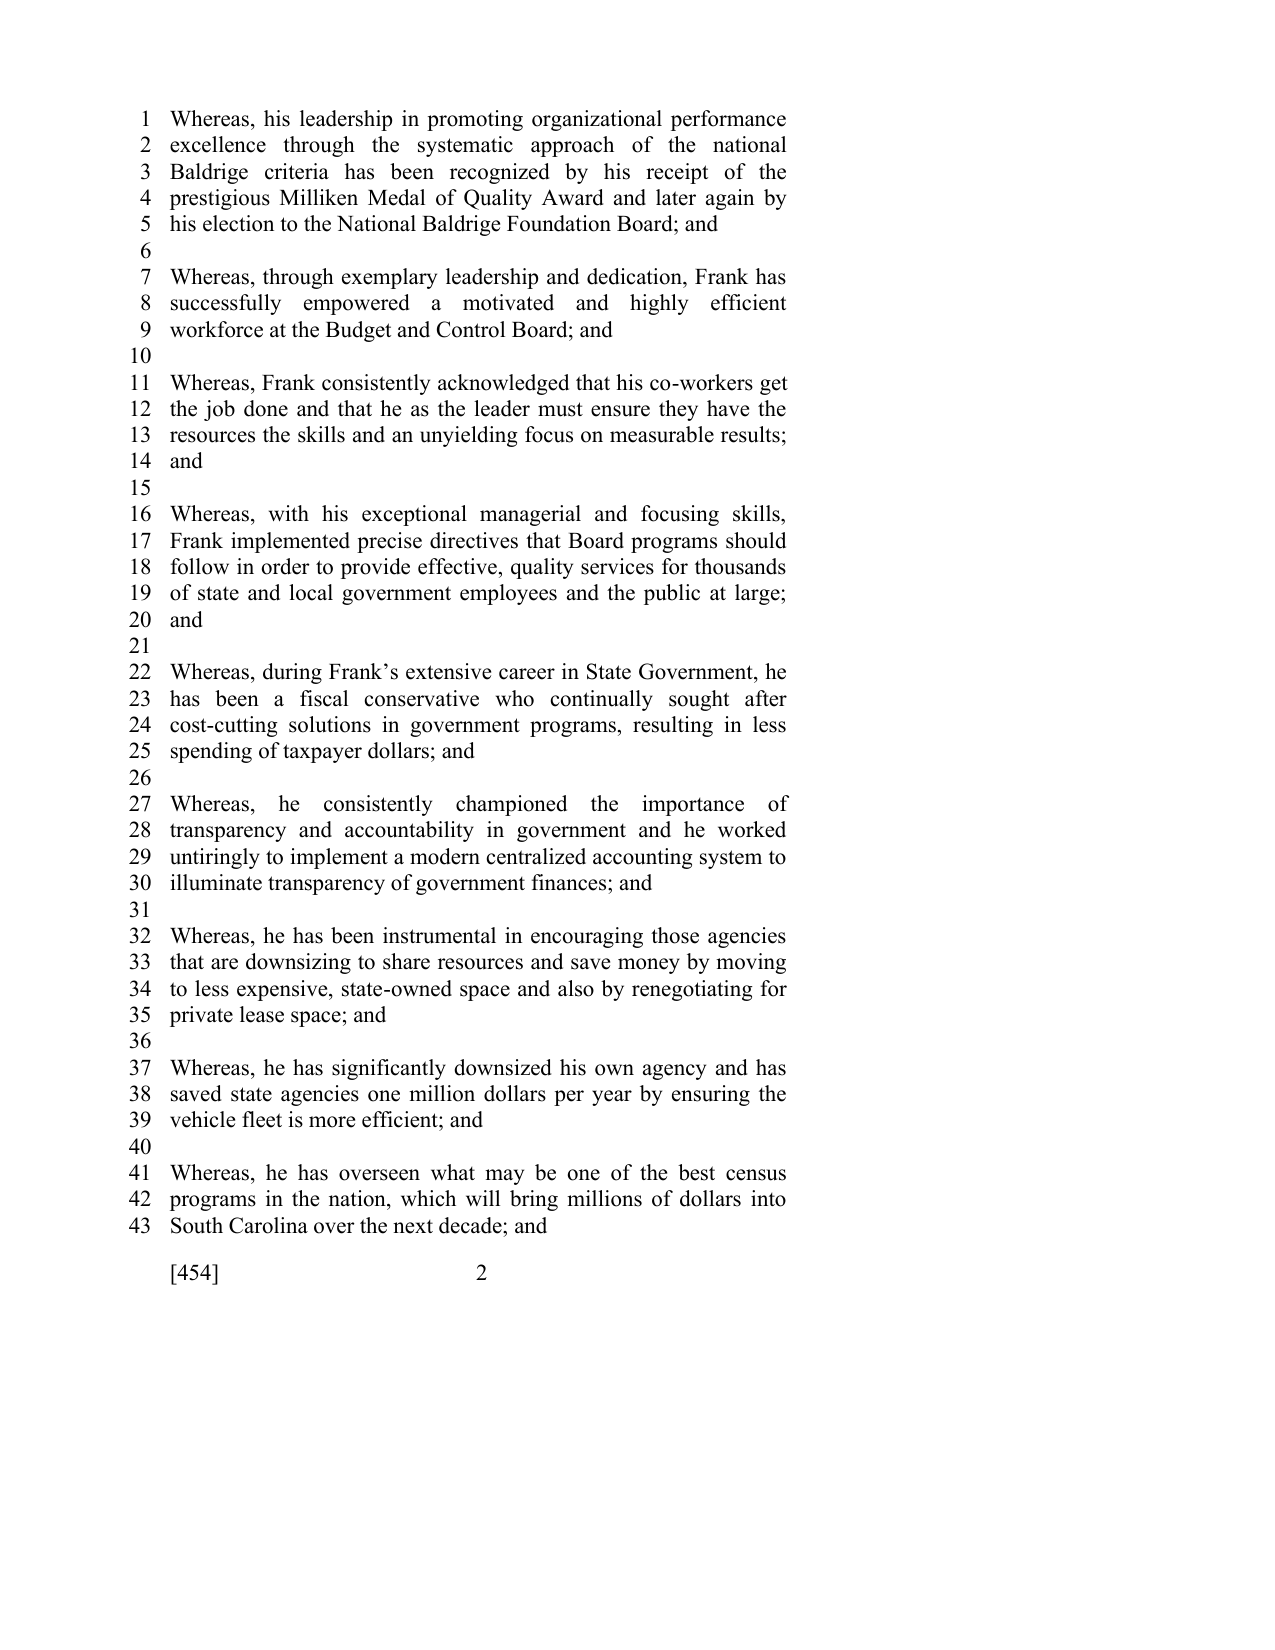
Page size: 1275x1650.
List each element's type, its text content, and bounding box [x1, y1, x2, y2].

text Whereas, during Frank’s extensive career in State Government, he has been a fiscal conservative who continually sought after cost-cutting solutions in government programs, resulting in less spending of taxpayer dollars; and [169, 658, 787, 764]
text Whereas, his leadership in promoting organizational performance excellence through the systematic approach of the national Baldrige criteria has been recognized by his receipt of the prestigious Milliken Medal of Quality Award and later again by his election to the National Baldrige Foundation Board; and [169, 105, 787, 237]
text Whereas, he has overseen what may be one of the best census programs in the nation, which will bring millions of dollars into South Carolina over the next decade; and [169, 1159, 787, 1238]
text Whereas, he has significantly downsized his own agency and has saved state agencies one million dollars per year by ensuring the vehicle fleet is more efficient; and [169, 1054, 787, 1133]
text Whereas, through exemplary leadership and dedication, Frank has successfully empowered a motivated and highly efficient workforce at the Budget and Control Board; and [169, 263, 787, 342]
text Whereas, he consistently championed the importance of transparency and accountability in government and he worked untiringly to implement a modern centralized accounting system to illuminate transparency of government finances; and [169, 790, 787, 896]
text Whereas, Frank consistently acknowledged that his co-workers get the job done and that he as the leader must ensure they have the resources the skills and an unyielding focus on measurable results; and [169, 368, 787, 474]
text Whereas, he has been instrumental in encouraging those agencies that are downsizing to share resources and save money by moving to less expensive, state-owned space and also by renegotiating for private lease space; and [169, 922, 787, 1027]
text Whereas, with his exceptional managerial and focusing skills, Frank implemented precise directives that Board programs should follow in order to provide effective, quality services for thousands of state and local government employees and the public at large; and [169, 500, 787, 632]
